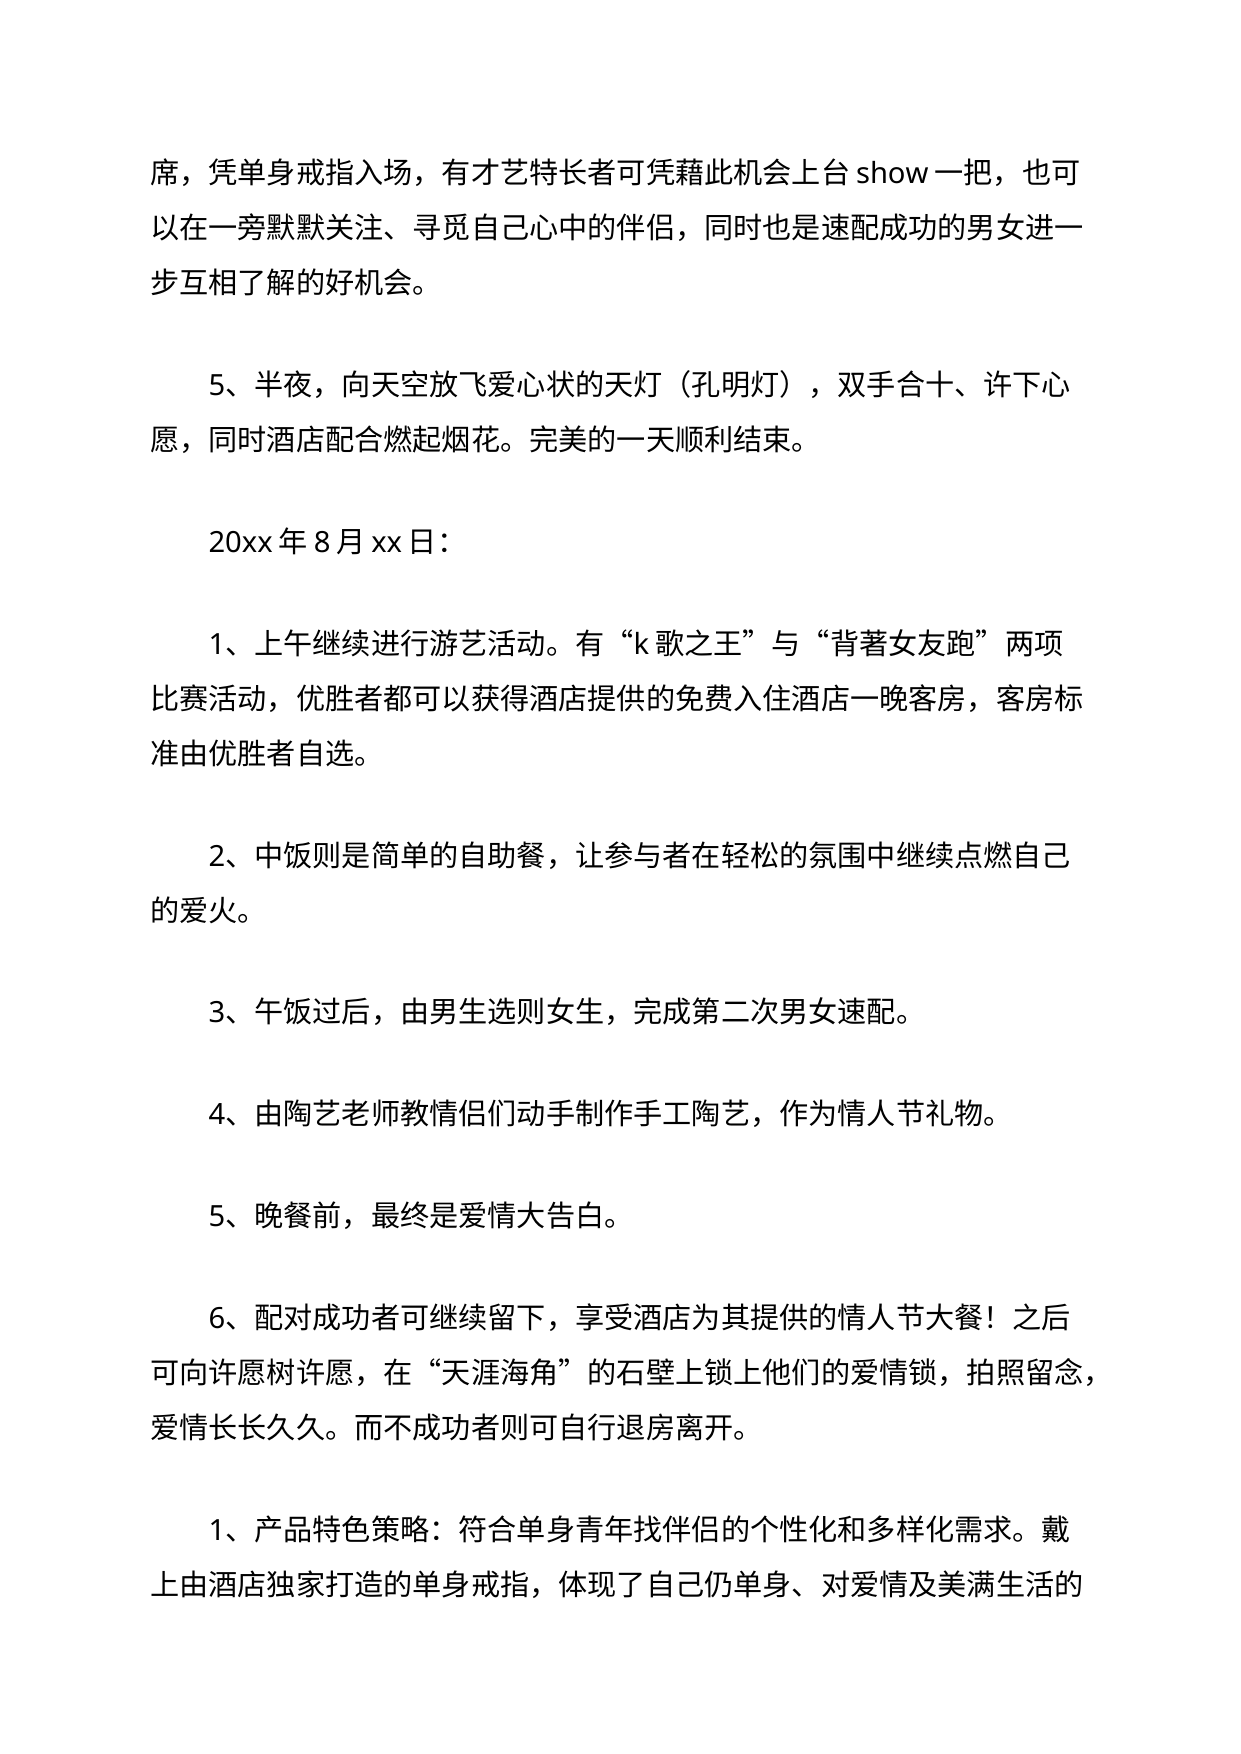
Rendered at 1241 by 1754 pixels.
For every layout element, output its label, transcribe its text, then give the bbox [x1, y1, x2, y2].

text 5、晚餐前，最终是爱情大告白。 [150, 1193, 1090, 1235]
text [150, 150, 1090, 302]
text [150, 1506, 1090, 1604]
text 6、配对成功者可继续留下，享受酒店为其提供的情人节大餐！之后可向许愿树许愿，在“天涯海角”的石壁上锁上他们的爱情锁，拍照留念，爱情长长久久。而不成功者则可自行退房离开。 [150, 1295, 1090, 1447]
text 4、由陶艺老师教情侣们动手制作手工陶艺，作为情人节礼物。 [150, 1091, 1090, 1133]
text 2、中饭则是简单的自助餐，让参与者在轻松的氛围中继续点燃自己的爱火。 [150, 832, 1090, 929]
text 1、上午继续进行游艺活动。有“k歌之王”与“背著女友跑”两项比赛活动，优胜者都可以获得酒店提供的免费入住酒店一晚客房，客房标准由优胜者自选。 [150, 620, 1090, 773]
text 5、半夜，向天空放飞爱心状的天灯（孔明灯），双手合十、许下心愿，同时酒店配合燃起烟花。完美的一天顺利结束。 [150, 362, 1090, 459]
text 20xx年8月xx日： [150, 518, 1090, 561]
text 3、午饭过后，由男生选则女生，完成第二次男女速配。 [150, 989, 1090, 1031]
